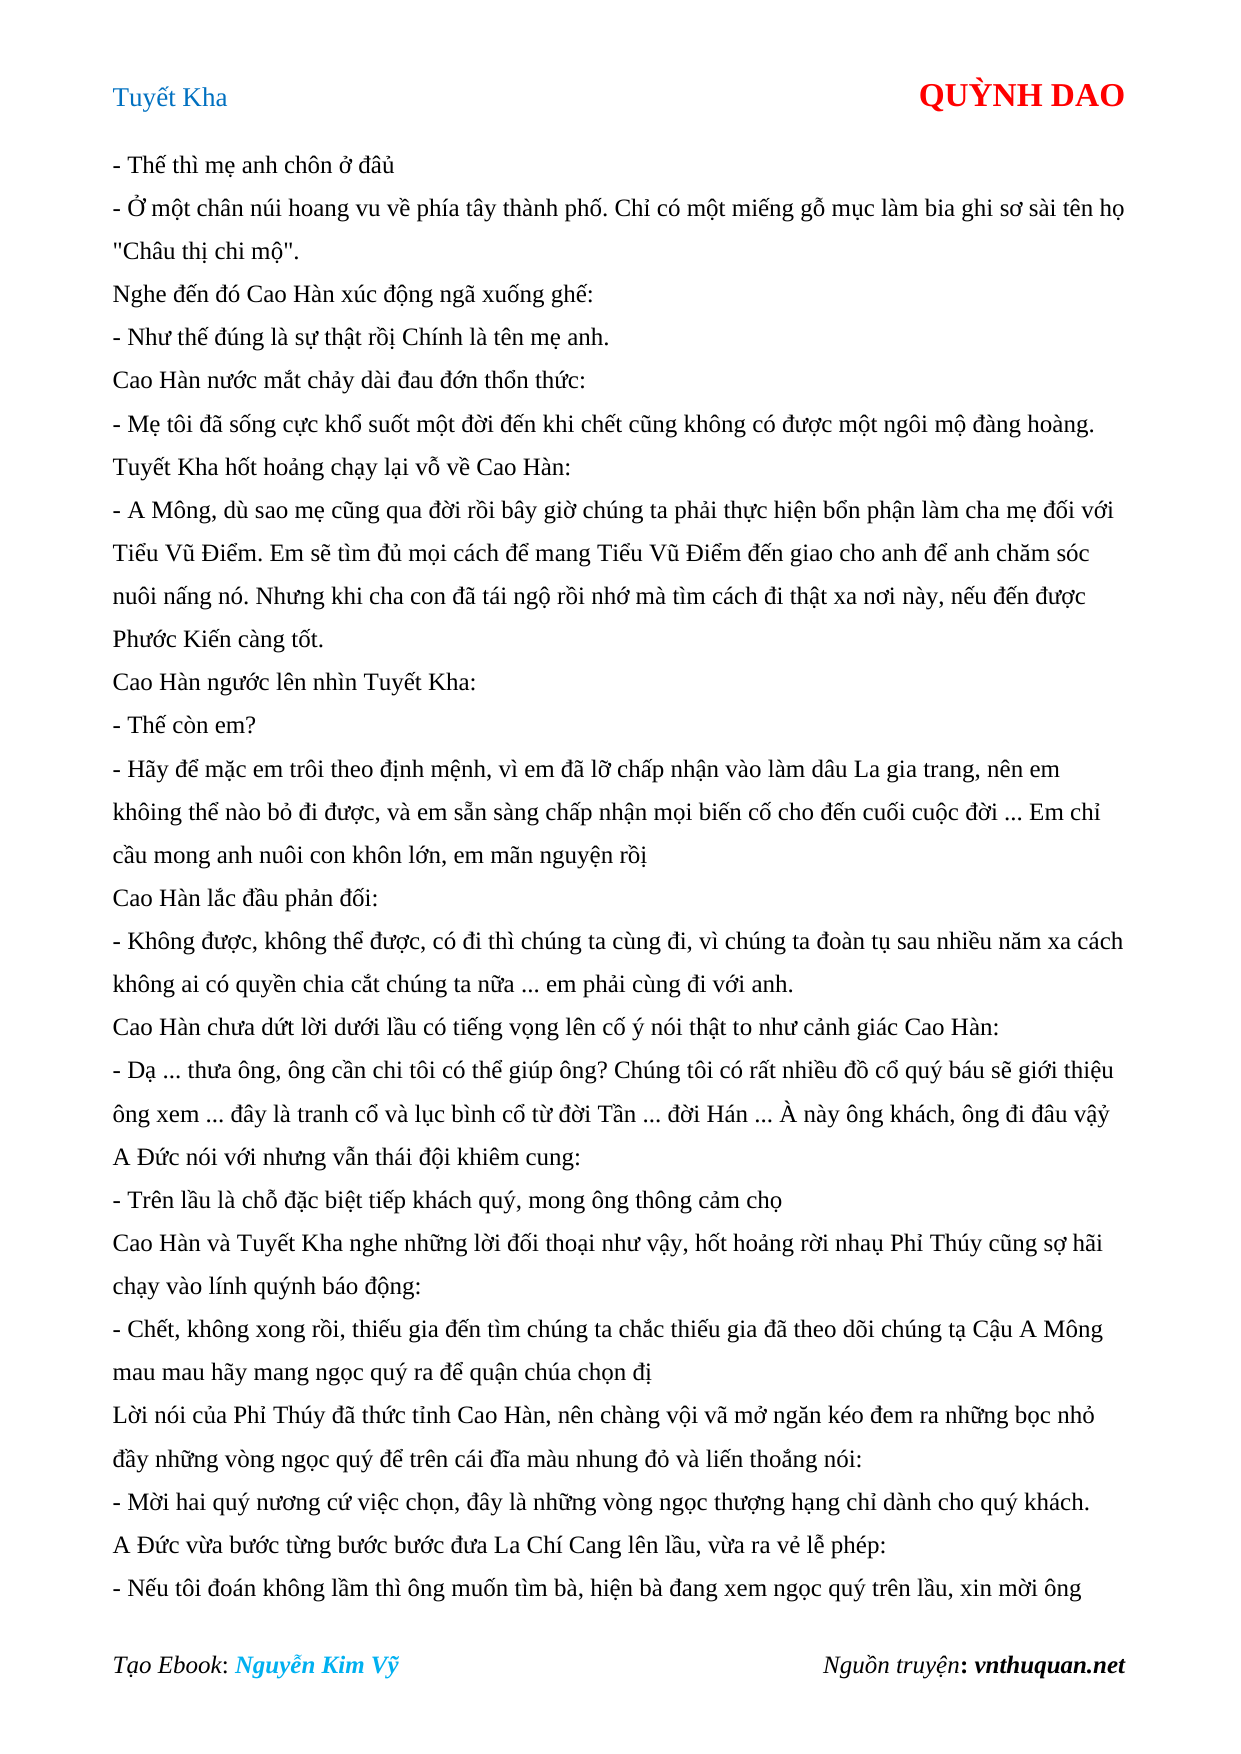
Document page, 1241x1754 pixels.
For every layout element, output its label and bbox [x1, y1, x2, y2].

text [112, 150, 1128, 1602]
